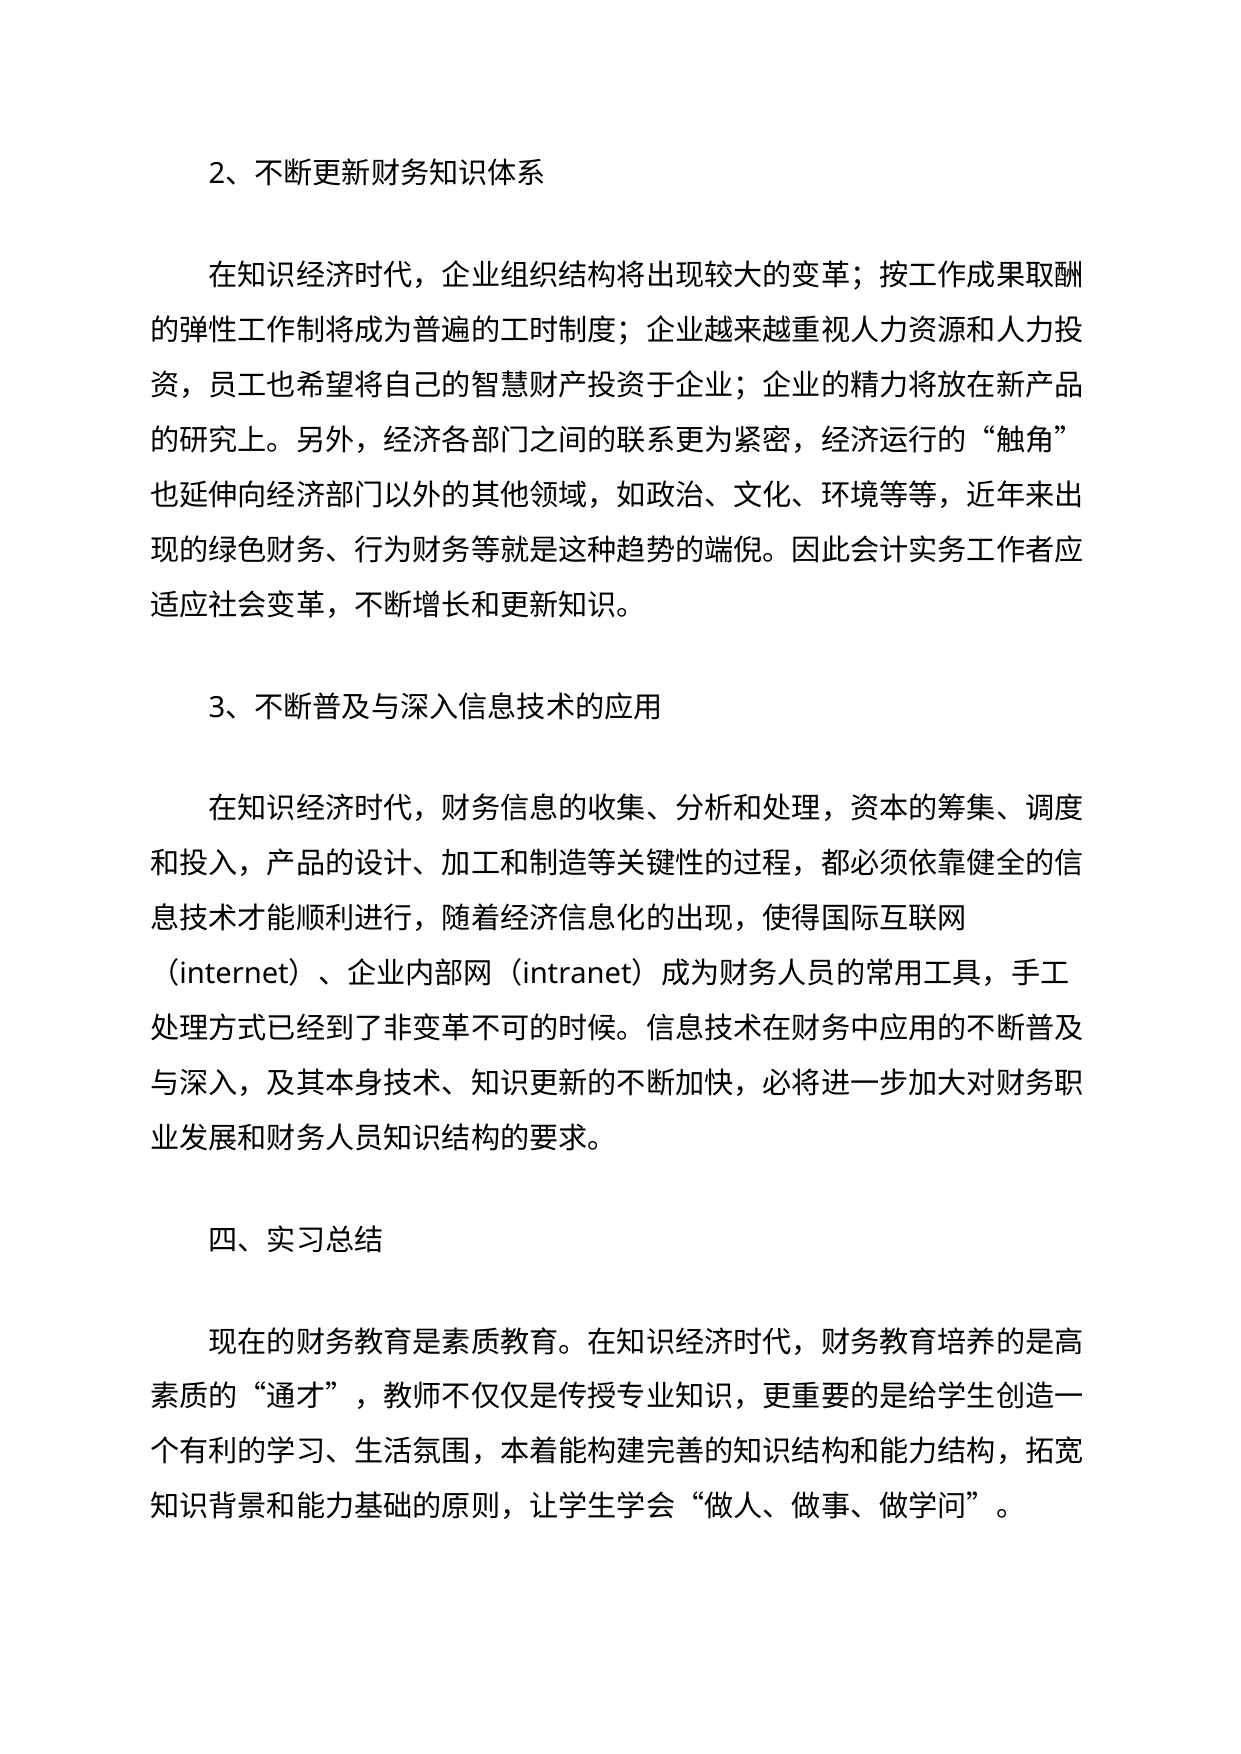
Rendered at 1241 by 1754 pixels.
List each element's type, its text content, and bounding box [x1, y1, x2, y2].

text 四、实习总结 [150, 1216, 1090, 1259]
text 在知识经济时代，财务信息的收集、分析和处理，资本的筹集、调度和投入，产品的设计、加工和制造等关键性的过程，都必须依靠健全的信息技术才能顺利进行，随着经济信息化的出现，使得国际互联网（internet）、企业内部网（intranet）成为财务人员的常用工具，手工处理方式已经到了非变革不可的时候。信息技术在财务中应用的不断普及与深入，及其本身技术、知识更新的不断加快，必将进一步加大对财务职业发展和财务人员知识结构的要求。 [150, 785, 1090, 1157]
text 在知识经济时代，企业组织结构将出现较大的变革；按工作成果取酬的弹性工作制将成为普遍的工时制度；企业越来越重视人力资源和人力投资，员工也希望将自己的智慧财产投资于企业；企业的精力将放在新产品的研究上。另外，经济各部门之间的联系更为紧密，经济运行的“触角”也延伸向经济部门以外的其他领域，如政治、文化、环境等等，近年来出现的绿色财务、行为财务等就是这种趋势的端倪。因此会计实务工作者应适应社会变革，不断增长和更新知识。 [150, 252, 1090, 624]
text 3、不断普及与深入信息技术的应用 [150, 683, 1090, 726]
text 2、不断更新财务知识体系 [150, 150, 1090, 192]
text 现在的财务教育是素质教育。在知识经济时代，财务教育培养的是高素质的“通才”，教师不仅仅是传授专业知识，更重要的是给学生创造一个有利的学习、生活氛围，本着能构建完善的知识结构和能力结构，拓宽知识背景和能力基础的原则，让学生学会“做人、做事、做学问”。 [150, 1318, 1090, 1525]
